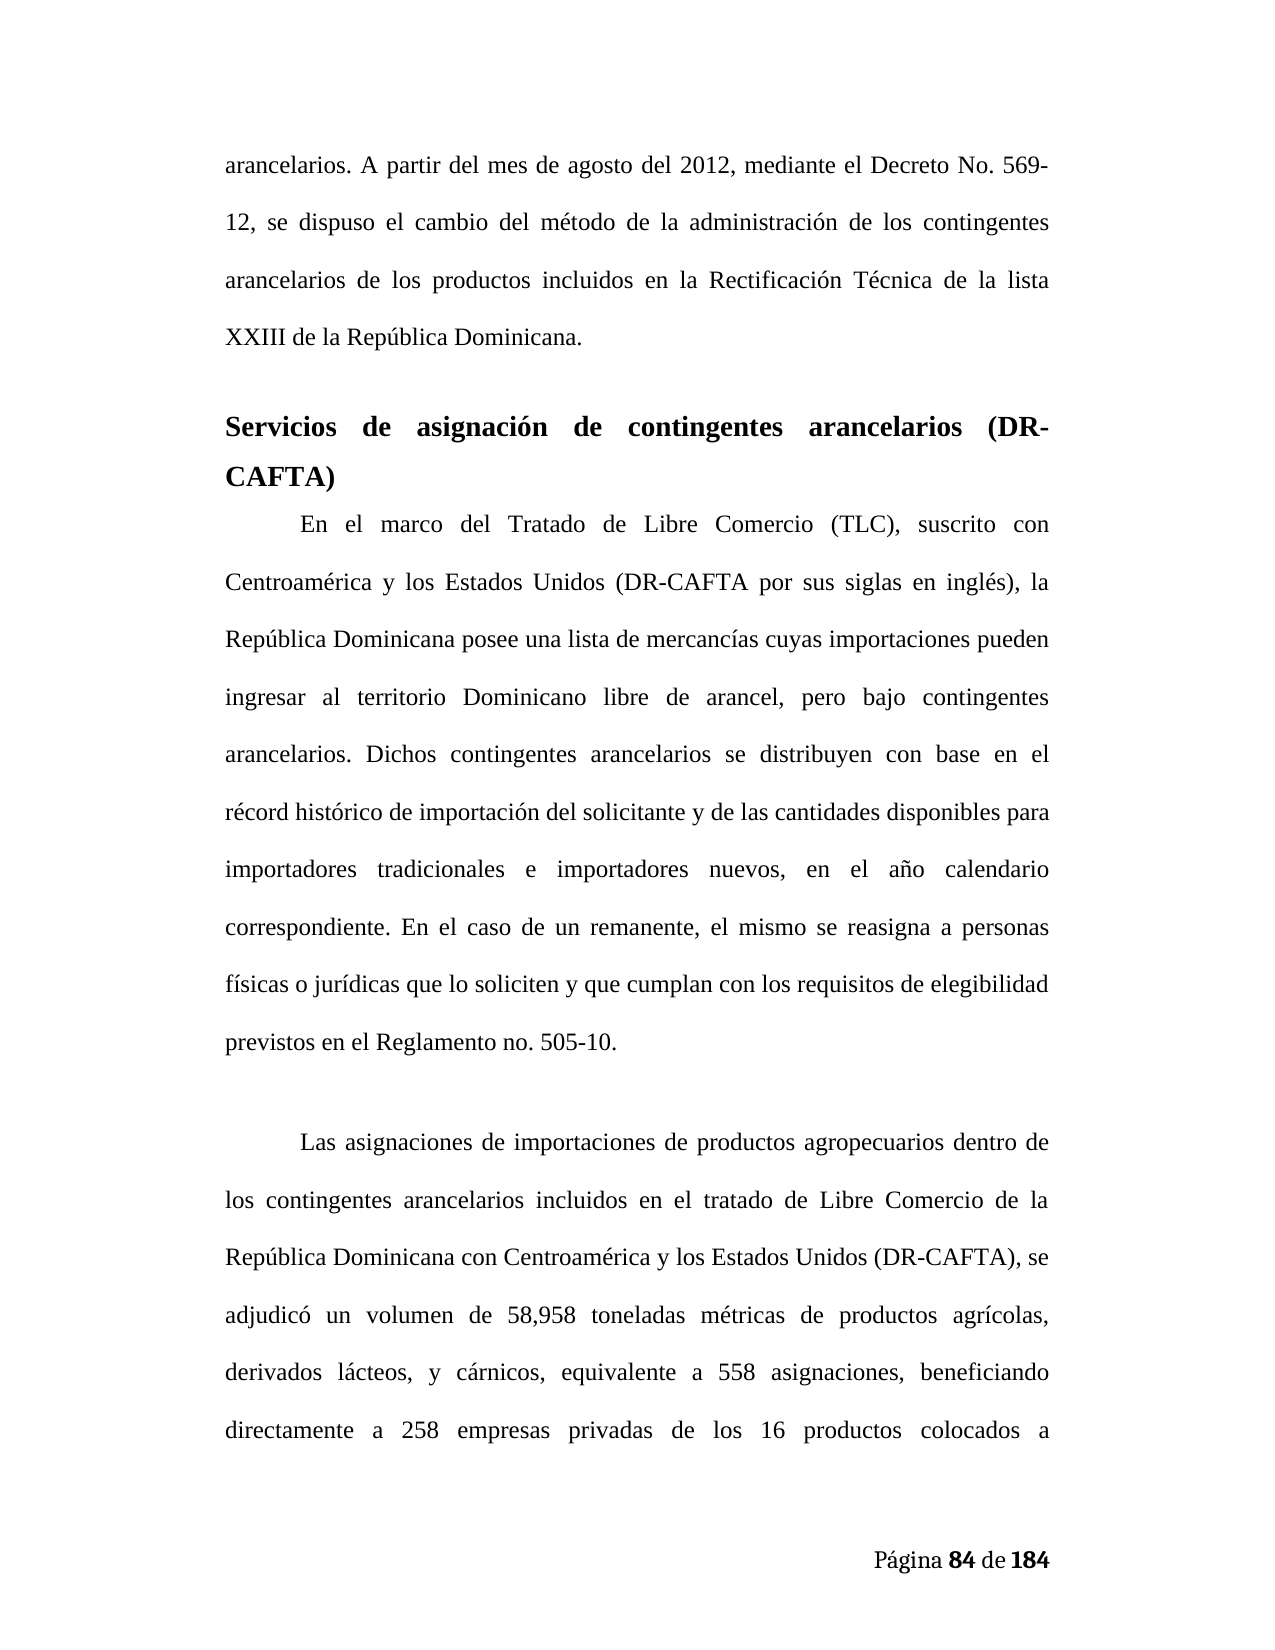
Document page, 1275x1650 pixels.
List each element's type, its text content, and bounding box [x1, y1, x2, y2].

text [225, 1127, 1050, 1444]
text En el marco del Tratado de Libre Comercio (TLC), suscrito con Centroamérica y los Estados Unidos (DR-CAFTA por sus siglas en inglés), la República Dominicana posee una lista de mercancías cuyas importaciones pueden ingresar al territorio Dominicano libre de arancel, pero bajo contingentes arancelarios. Dichos contingentes arancelarios se distribuyen con base en el récord histórico de importación del solicitante y de las cantidades disponibles para importadores tradicionales e importadores nuevos, en el año calendario correspondiente. En el caso de un remanente, el mismo se reasigna a personas físicas o jurídicas que lo soliciten y que cumplan con los requisitos de elegibilidad previstos en el Reglamento no. 505-10. [225, 509, 1050, 1056]
subtitle Servicios de asignación de contingentes arancelarios (DR-CAFTA) [225, 409, 1050, 493]
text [225, 150, 1050, 351]
